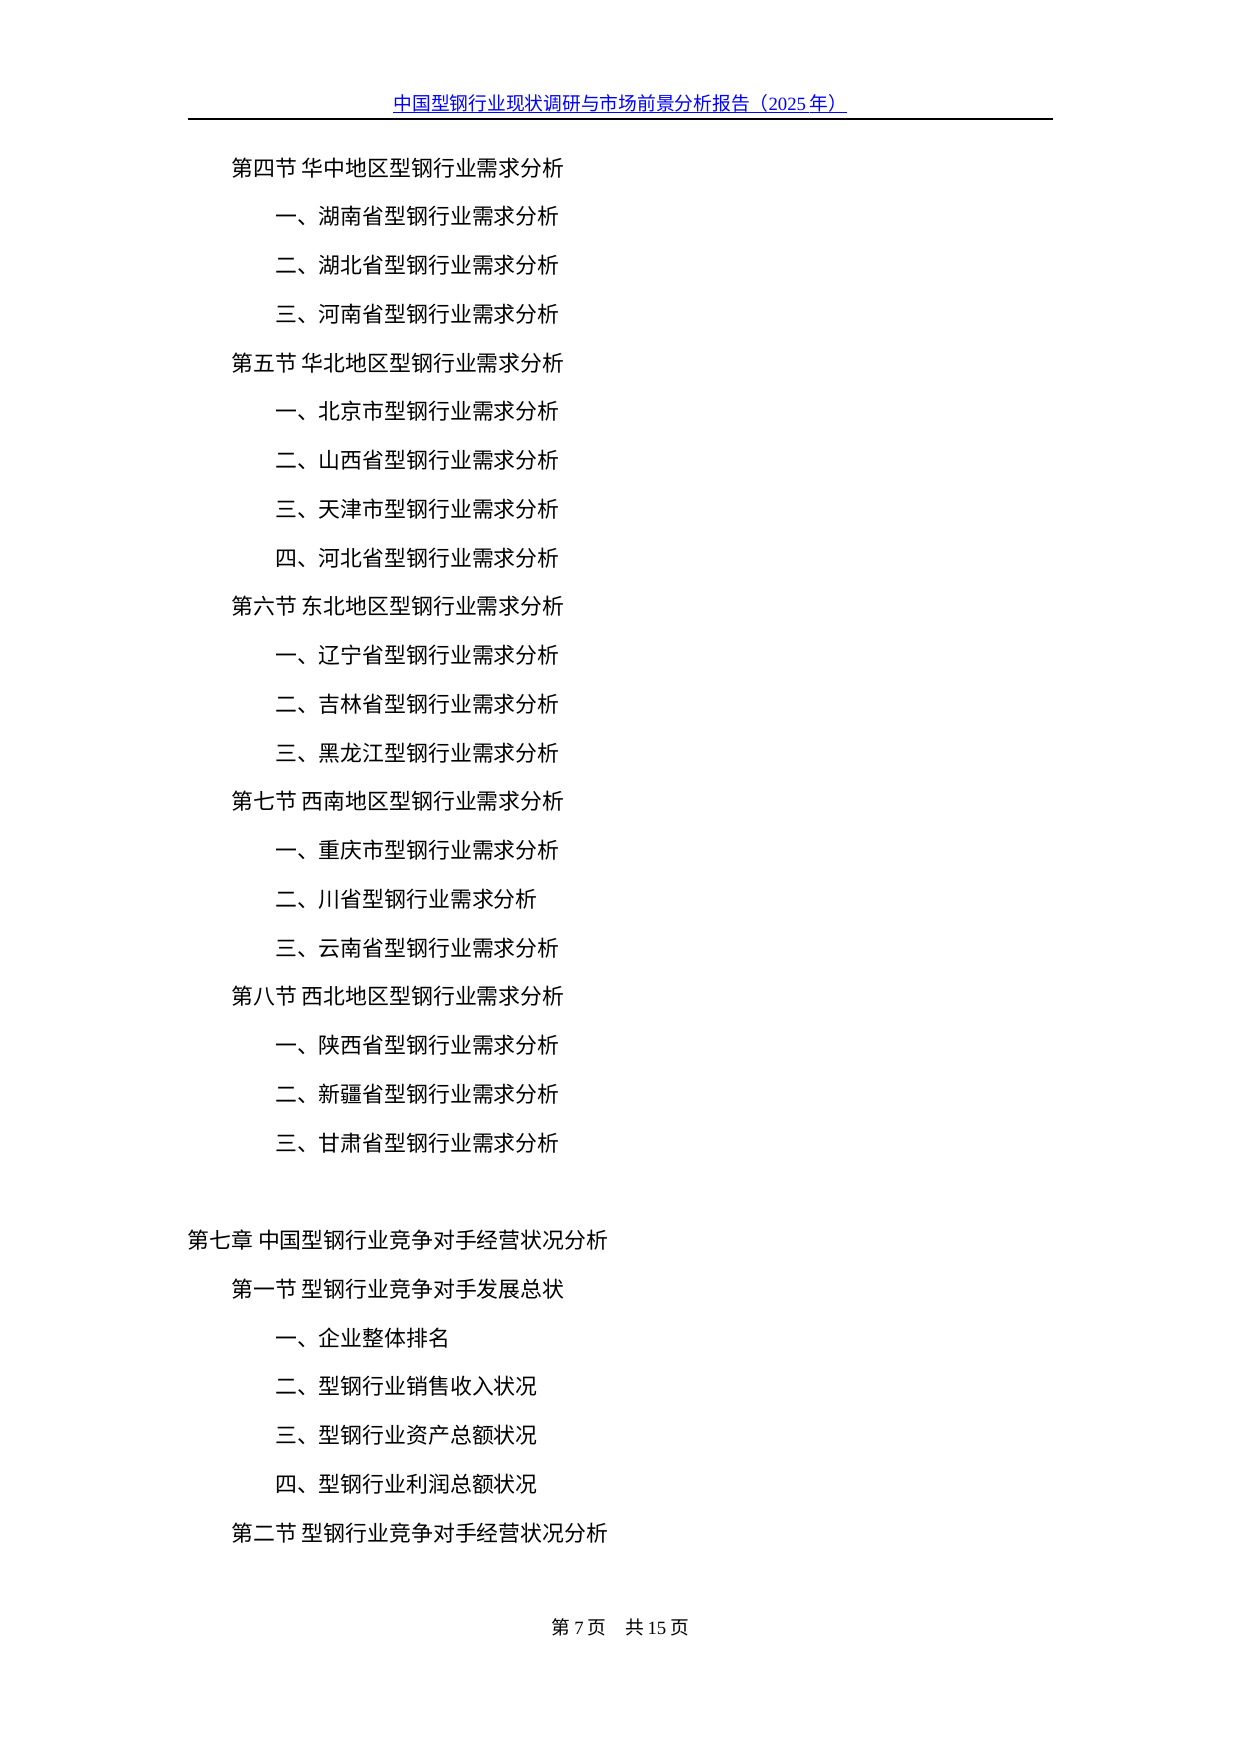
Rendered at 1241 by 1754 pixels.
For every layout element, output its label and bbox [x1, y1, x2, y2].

text [187, 150, 1053, 1548]
